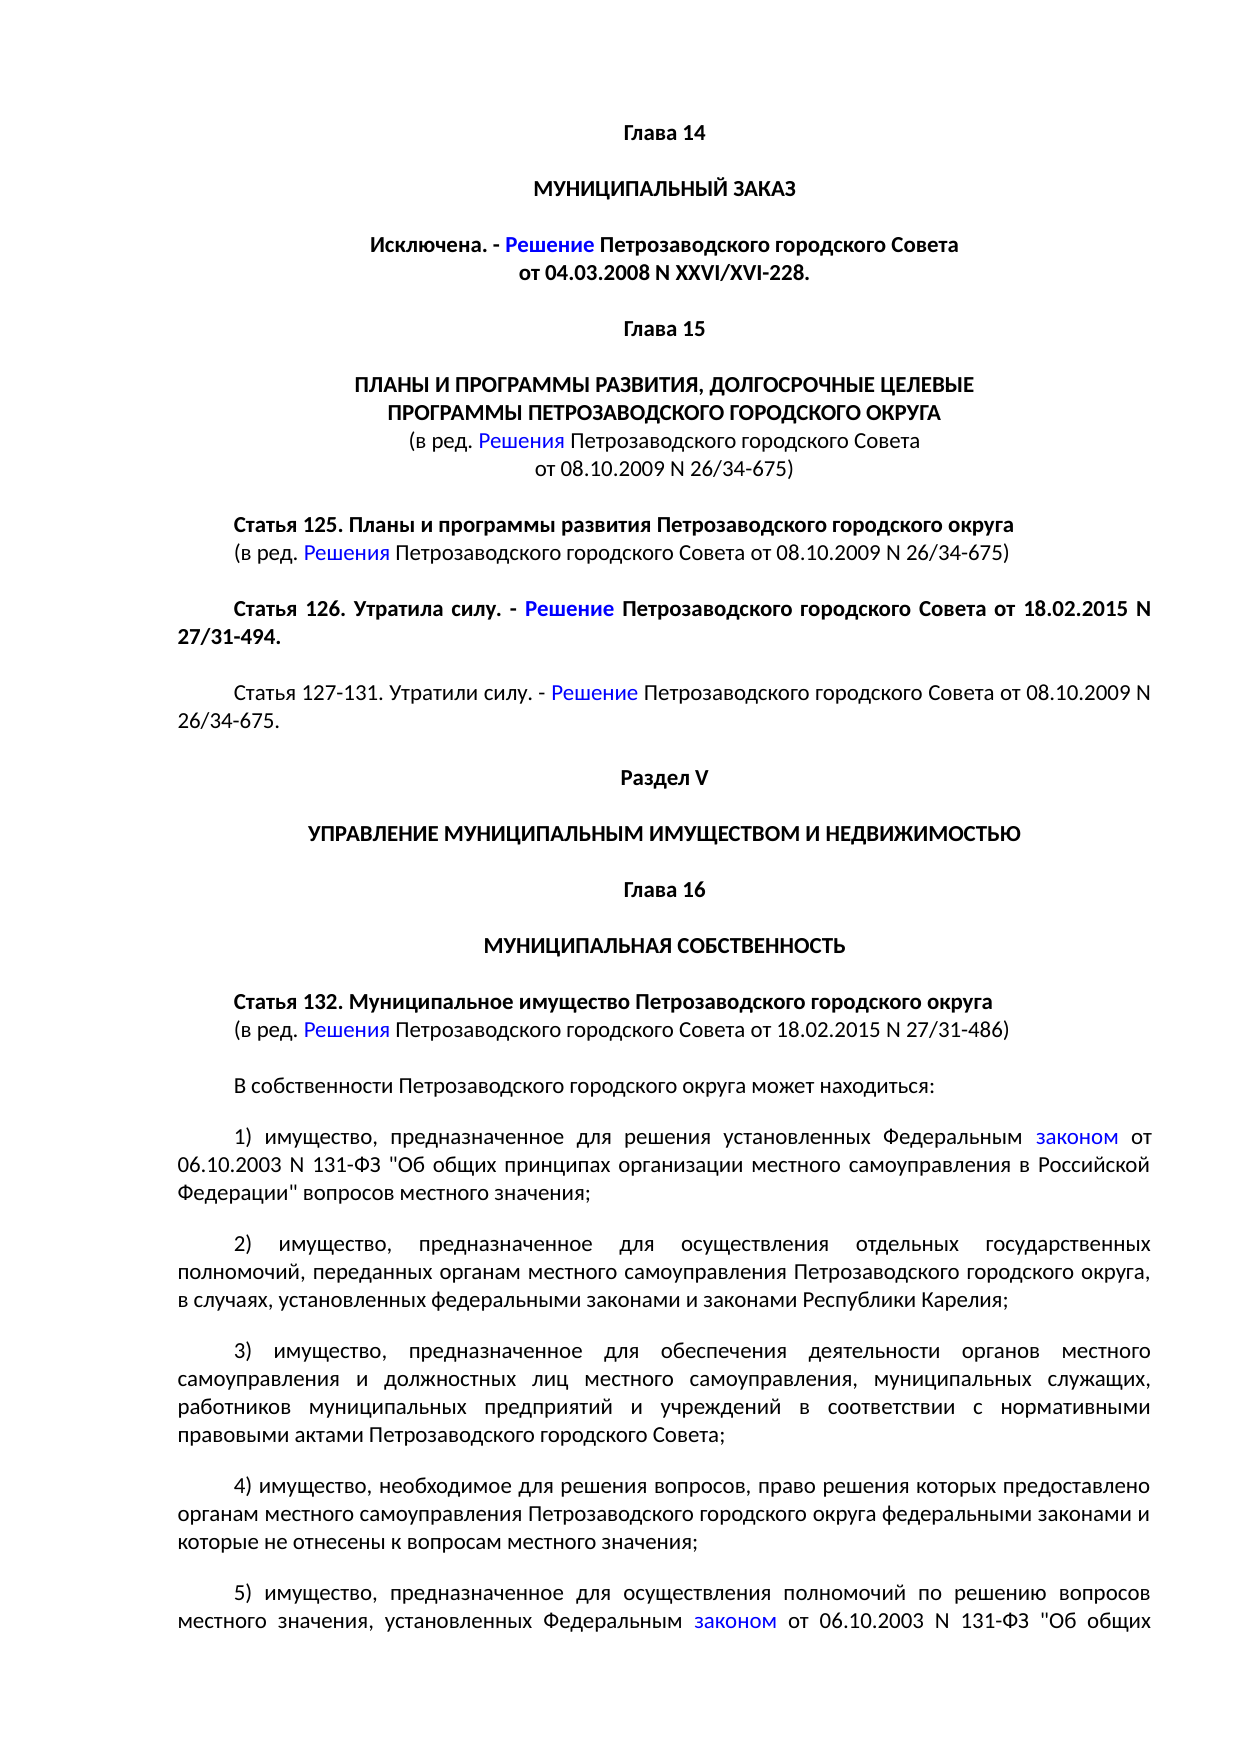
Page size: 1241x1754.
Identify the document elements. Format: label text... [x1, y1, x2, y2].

title Глава 15 [177, 314, 1152, 342]
title Статья 126. Утратила силу. - Решение Петрозаводского городского Совета от 18.02.2015 N 27/31-494. [177, 594, 1152, 651]
title Глава 14 [177, 118, 1152, 146]
text (в ред. Решения Петрозаводского городского Совета [177, 426, 1152, 454]
title Исключена. - Решение Петрозаводского городского Совета [177, 230, 1152, 258]
title ПРОГРАММЫ ПЕТРОЗАВОДСКОГО ГОРОДСКОГО ОКРУГА [177, 398, 1152, 426]
title МУНИЦИПАЛЬНЫЙ ЗАКАЗ [177, 174, 1152, 202]
text (в ред. Решения Петрозаводского городского Совета от 08.10.2009 N 26/34-675) [177, 538, 1152, 566]
title от 04.03.2008 N XXVI/XVI-228. [177, 258, 1152, 286]
text Статья 127-131. Утратили силу. - Решение Петрозаводского городского Совета от 08.10.2009 N 26/34-675. [177, 678, 1152, 734]
text 2) имущество, предназначенное для осуществления отдельных государственных полномочий, переданных органам местного самоуправления Петрозаводского городского округа, в случаях, установленных федеральными законами и законами Республики Карелия; [177, 1229, 1152, 1313]
title Статья 132. Муниципальное имущество Петрозаводского городского округа [177, 987, 1152, 1015]
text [177, 1578, 1152, 1634]
title Глава 16 [177, 875, 1152, 903]
text В собственности Петрозаводского городского округа может находиться: [177, 1071, 1152, 1099]
text 3) имущество, предназначенное для обеспечения деятельности органов местного самоуправления и должностных лиц местного самоуправления, муниципальных служащих, работников муниципальных предприятий и учреждений в соответствии с нормативными правовыми актами Петрозаводского городского Совета; [177, 1336, 1152, 1448]
title МУНИЦИПАЛЬНАЯ СОБСТВЕННОСТЬ [177, 931, 1152, 959]
text от 08.10.2009 N 26/34-675) [177, 454, 1152, 482]
text 1) имущество, предназначенное для решения установленных Федеральным законом от 06.10.2003 N 131-ФЗ "Об общих принципах организации местного самоуправления в Российской Федерации" вопросов местного значения; [177, 1122, 1152, 1206]
text (в ред. Решения Петрозаводского городского Совета от 18.02.2015 N 27/31-486) [177, 1015, 1152, 1043]
title Раздел V [177, 763, 1152, 791]
title УПРАВЛЕНИЕ МУНИЦИПАЛЬНЫМ ИМУЩЕСТВОМ И НЕДВИЖИМОСТЬЮ [177, 819, 1152, 847]
title Статья 125. Планы и программы развития Петрозаводского городского округа [177, 510, 1152, 538]
text 4) имущество, необходимое для решения вопросов, право решения которых предоставлено органам местного самоуправления Петрозаводского городского округа федеральными законами и которые не отнесены к вопросам местного значения; [177, 1471, 1152, 1555]
title ПЛАНЫ И ПРОГРАММЫ РАЗВИТИЯ, ДОЛГОСРОЧНЫЕ ЦЕЛЕВЫЕ [177, 370, 1152, 398]
